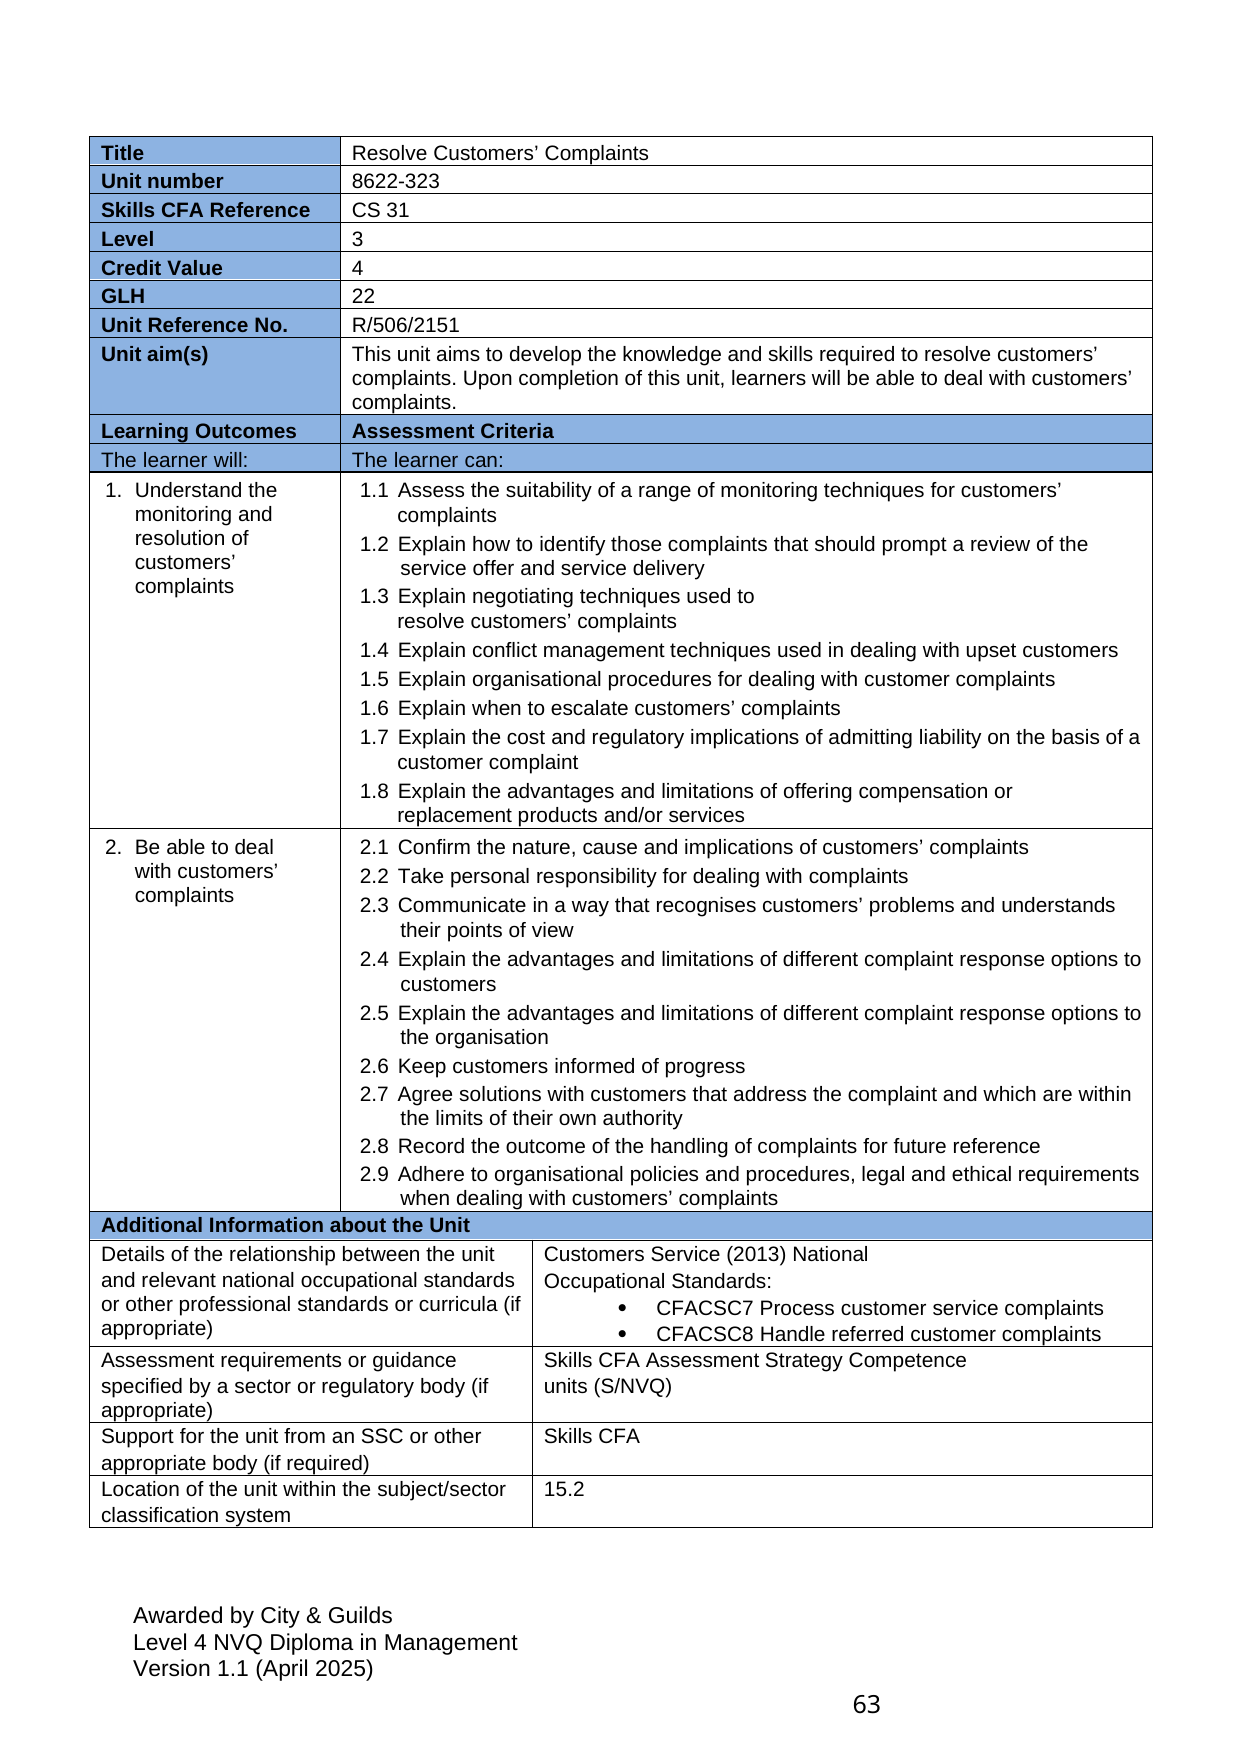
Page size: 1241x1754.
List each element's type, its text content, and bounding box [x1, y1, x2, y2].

table_cell Additional Information about the Unit [90, 1212, 1152, 1239]
table_cell Be able to deal with customers’ complaints [90, 829, 340, 1211]
table_cell 2.1 Confirm the nature, cause and implications of customers’ complaints 2.2 Take personal responsibility for dealing with complaints 2.3 Communicate in a way that recognises customers’ problems and understands their points of view 2.4 Explain the advantages and limitations of different complaint response options to customers 2.5 Explain the advantages and limitations of different complaint response options to the organisation 2.6 Keep customers informed of progress 2.7 Agree solutions with customers that address the complaint and which are within the limits of their own authority 2.8 Record the outcome of the handling of complaints for future reference 2.9 Adhere to organisational policies and procedures, legal and ethical requirements when dealing with customers’ complaints [341, 829, 1152, 1211]
table_cell CS 31 [341, 194, 1152, 222]
table_cell Learning Outcomes [90, 415, 340, 443]
table_cell The learner can: [341, 444, 1152, 471]
table_cell 4 [341, 252, 1152, 279]
table_cell Skills CFA Assessment Strategy Competence units (S/NVQ) [533, 1347, 1152, 1422]
table_cell Understand the monitoring and resolution of customers’ complaints [90, 473, 340, 828]
table_cell 8622-323 [341, 166, 1152, 193]
table_cell Customers Service (2013) National Occupational Standards: CFACSC7 Process customer service complaints CFACSC8 Handle referred customer complaints [533, 1241, 1152, 1346]
table_cell 1.1 Assess the suitability of a range of monitoring techniques for customers’ complaints 1.2 Explain how to identify those complaints that should prompt a review of the service offer and service delivery 1.3 Explain negotiating techniques used to resolve customers’ complaints 1.4 Explain conflict management techniques used in dealing with upset customers 1.5 Explain organisational procedures for dealing with customer complaints 1.6 Explain when to escalate customers’ complaints 1.7 Explain the cost and regulatory implications of admitting liability on the basis of a customer complaint 1.8 Explain the advantages and limitations of offering compensation or replacement products and/or services [341, 473, 1152, 828]
table_header Resolve Customers’ Complaints [341, 137, 1152, 164]
table_cell The learner will: [90, 444, 340, 471]
table_cell Unit number [90, 166, 340, 193]
table_cell R/506/2151 [341, 309, 1152, 337]
table_cell Level [90, 223, 340, 251]
table_cell Assessment Criteria [341, 415, 1152, 443]
table_cell Details of the relationship between the unit and relevant national occupational standards or other professional standards or curricula (if appropriate) [90, 1241, 532, 1346]
table_cell Support for the unit from an SSC or other appropriate body (if required) [90, 1423, 532, 1474]
table_cell 3 [341, 223, 1152, 251]
table_cell 22 [341, 281, 1152, 308]
table_cell Unit Reference No. [90, 309, 340, 337]
table_cell Skills CFA Reference [90, 194, 340, 222]
table_cell This unit aims to develop the knowledge and skills required to resolve customers’ complaints. Upon completion of this unit, learners will be able to deal with customers’ complaints. [341, 338, 1152, 414]
table_cell Credit Value [90, 252, 340, 279]
table_cell Skills CFA [533, 1423, 1152, 1474]
table_cell 15.2 [533, 1476, 1152, 1527]
table_cell Assessment requirements or guidance specified by a sector or regulatory body (if appropriate) [90, 1347, 532, 1422]
table_cell Location of the unit within the subject/sector classification system [90, 1476, 532, 1527]
table_cell Unit aim(s) [90, 338, 340, 414]
table_header Title [90, 137, 340, 164]
table_cell GLH [90, 281, 340, 308]
